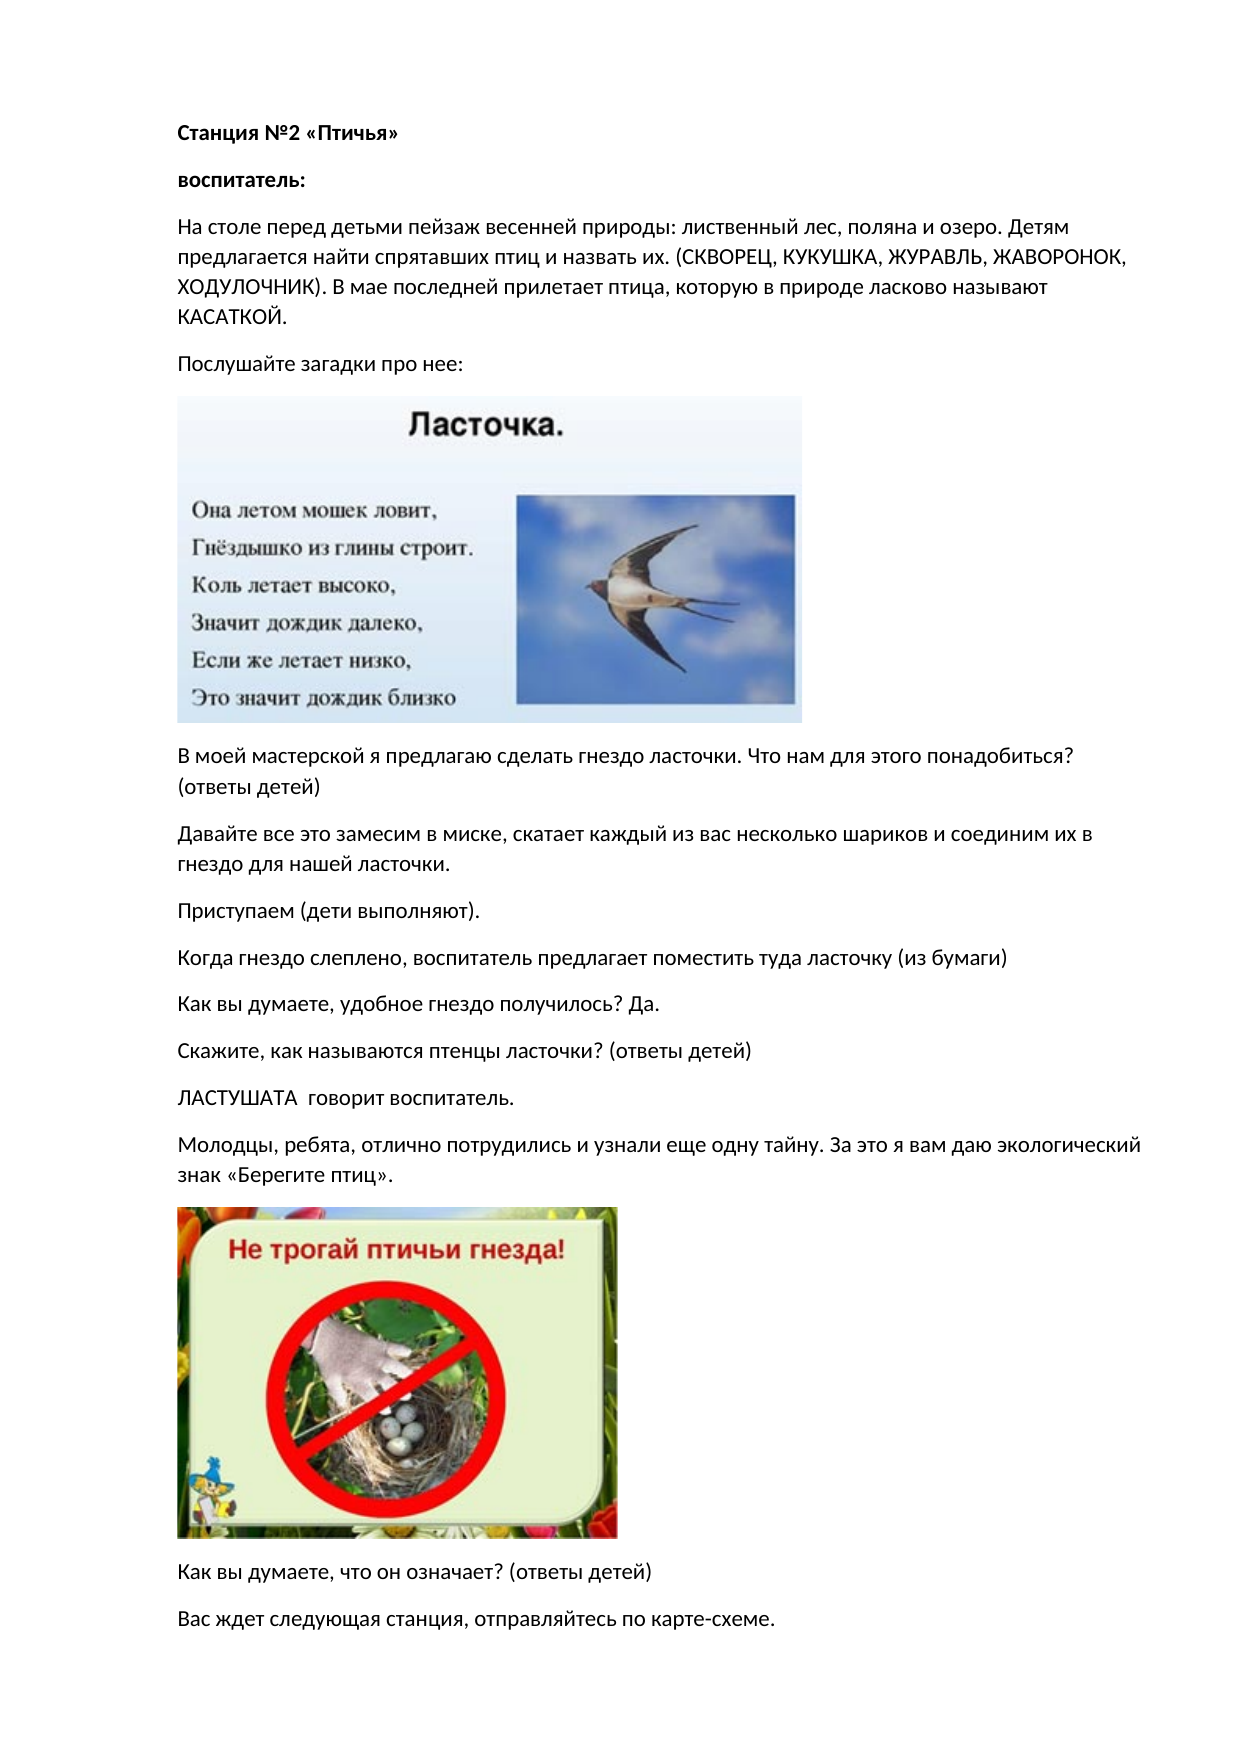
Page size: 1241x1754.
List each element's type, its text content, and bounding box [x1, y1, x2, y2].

text Молодцы, ребята, отлично потрудились и узнали еще одну тайну. За это я вам даю экологический знак «Берегите птиц». [177, 1130, 1152, 1188]
text Как вы думаете, удобное гнездо получилось? Да. [177, 989, 1152, 1018]
text На столе перед детьми пейзаж весенней природы: лиственный лес, поляна и озеро. Детям предлагается найти спрятавших птиц и назвать их. (СКВОРЕЦ, КУКУШКА, ЖУРАВЛЬ, ЖАВОРОНОК, ХОДУЛОЧНИК). В мае последней прилетает птица, которую в природе ласково называют КАСАТКОЙ. [177, 212, 1152, 331]
text ЛАСТУШАТА говорит воспитатель. [177, 1083, 1152, 1111]
text Скажите, как называются птенцы ласточки? (ответы детей) [177, 1036, 1152, 1064]
text Вас ждет следующая станция, отправляйтесь по карте-схеме. [177, 1604, 1152, 1632]
text Станция №2 «Птичья» [177, 118, 1152, 146]
text Послушайте загадки про нее: [177, 349, 1152, 377]
text Когда гнездо слеплено, воспитатель предлагает поместить туда ласточку (из бумаги) [177, 943, 1152, 971]
picture [177, 396, 803, 723]
text воспитатель: [177, 165, 1152, 193]
text В моей мастерской я предлагаю сделать гнездо ласточки. Что нам для этого понадобиться? (ответы детей) [177, 742, 1152, 800]
text Как вы думаете, что он означает? (ответы детей) [177, 1557, 1152, 1585]
text Приступаем (дети выполняют). [177, 896, 1152, 924]
text Давайте все это замесим в миске, скатает каждый из вас несколько шариков и соединим их в гнездо для нашей ласточки. [177, 819, 1152, 877]
picture [177, 1207, 618, 1539]
